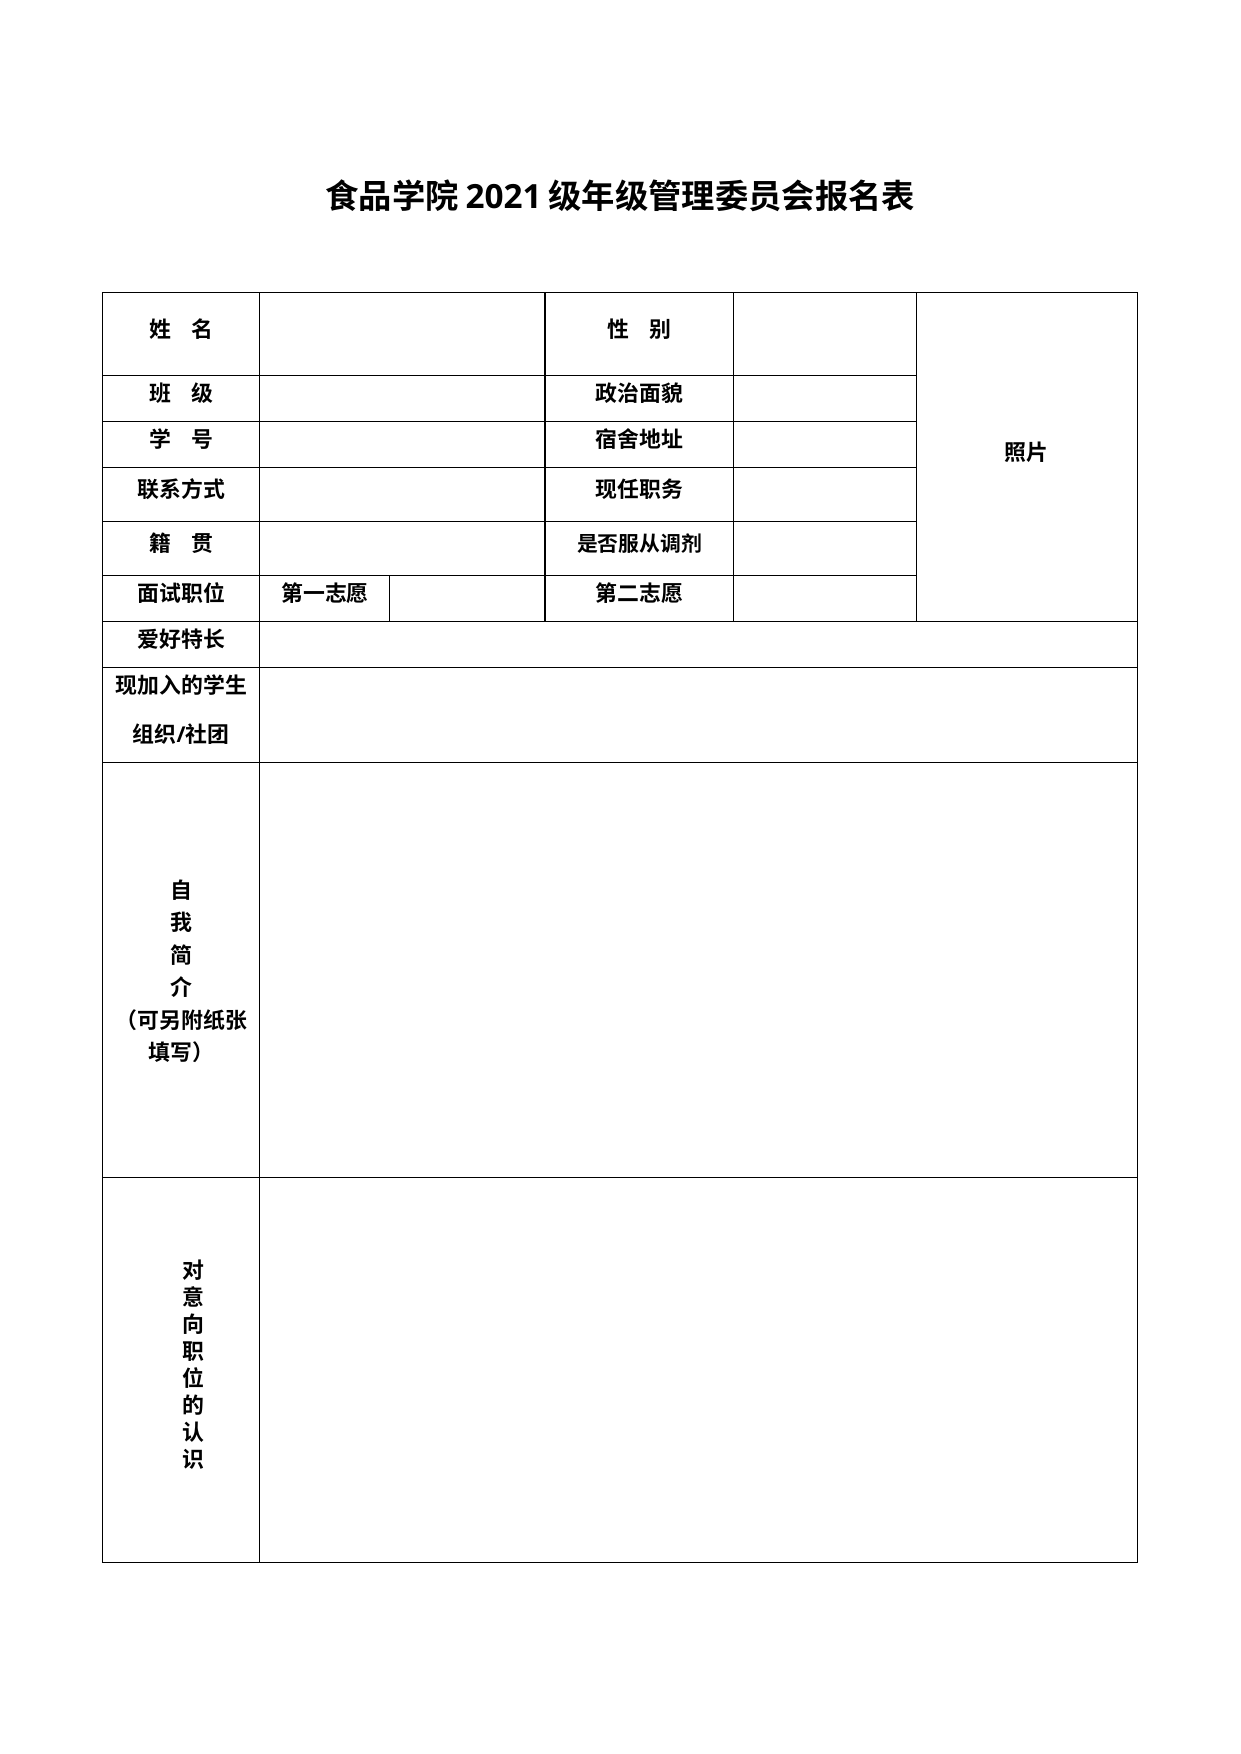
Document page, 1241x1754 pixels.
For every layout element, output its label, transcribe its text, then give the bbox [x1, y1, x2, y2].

table_header 照片 [917, 293, 1137, 621]
table_cell 现任职务 [546, 468, 733, 521]
table_cell 第二志愿 [546, 576, 733, 621]
table_header 姓 名 [103, 293, 259, 375]
table_cell 爱好特长 [103, 622, 259, 667]
table_cell 宿舍地址 [546, 422, 733, 467]
table_cell [734, 422, 916, 467]
table_cell 班 级 [103, 376, 259, 421]
table_cell 面试职位 [103, 576, 259, 621]
table_cell [734, 576, 916, 621]
table_cell 是否服从调剂 [546, 522, 733, 575]
table_cell 学 号 [103, 422, 259, 467]
table_cell 自 我 简 介 （可另附纸张填写） [103, 763, 259, 1177]
table_cell [260, 668, 1137, 762]
table_cell [734, 376, 916, 421]
table_header [734, 293, 916, 375]
table_header 性 别 [546, 293, 733, 375]
table_cell 政治面貌 [546, 376, 733, 421]
table_cell [260, 763, 1137, 1177]
table_cell [260, 522, 544, 575]
table_cell [734, 522, 916, 575]
table_cell [260, 622, 1137, 667]
table_cell 对 意 向 职 位 的 认 识 [103, 1178, 259, 1562]
table_cell [260, 376, 544, 421]
table_cell [734, 468, 916, 521]
table_cell [260, 468, 544, 521]
table_cell [260, 422, 544, 467]
table_cell [390, 576, 544, 621]
table_cell 联系方式 [103, 468, 259, 521]
table_cell 现加入的学生组织/社团 [103, 668, 259, 762]
text 食品学院2021级年级管理委员会报名表 [187, 162, 1053, 227]
table_cell 第一志愿 [260, 576, 389, 621]
table_header [260, 293, 544, 375]
table_cell [260, 1178, 1137, 1562]
table_cell 籍 贯 [103, 522, 259, 575]
